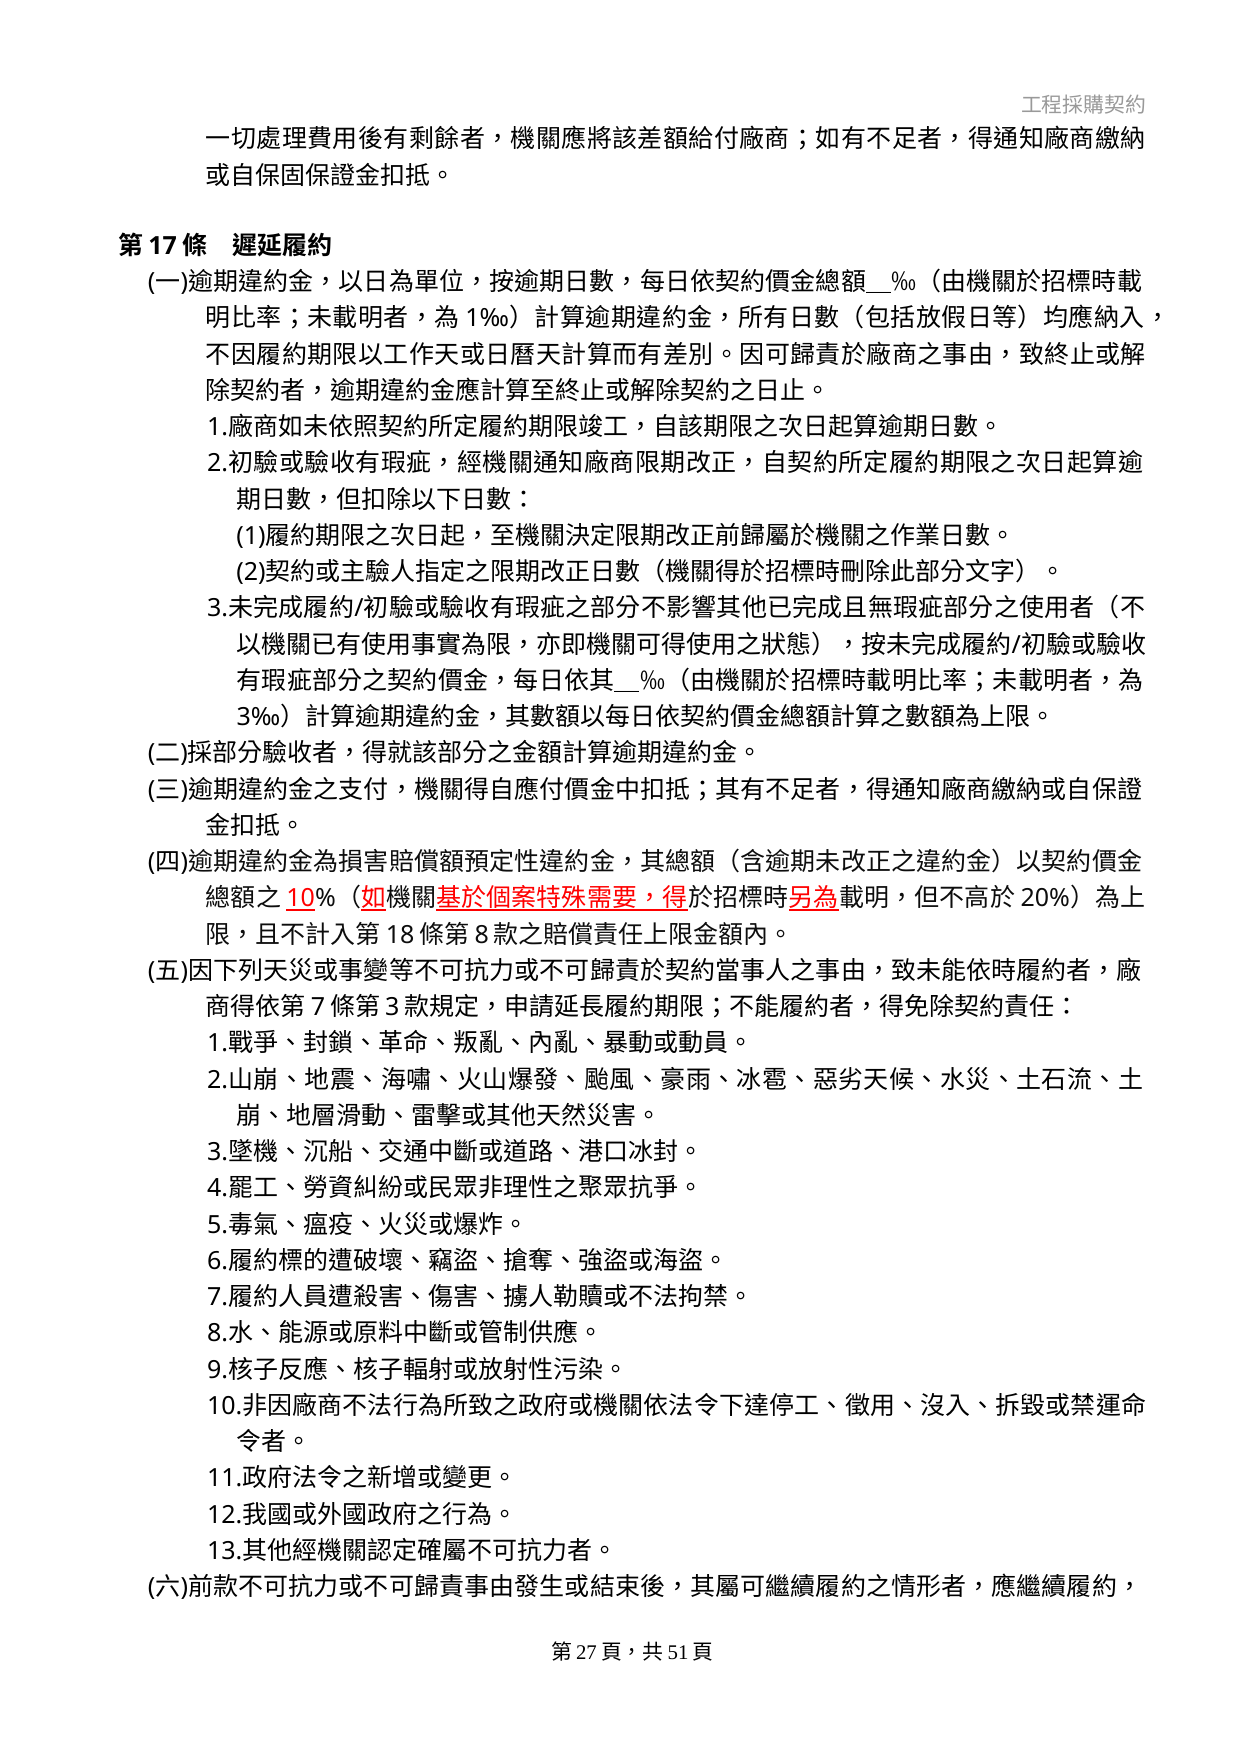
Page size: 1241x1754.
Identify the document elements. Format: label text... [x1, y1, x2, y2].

text (五)因下列天災或事變等不可抗力或不可歸責於契約當事人之事由，致未能依時履約者，廠商得依第7條第3款規定，申請延長履約期限；不能履約者，得免除契約責任： [148, 950, 1146, 1023]
text 10.非因廠商不法行為所致之政府或機關依法令下達停工、徵用、沒入、拆毀或禁運命令者。 [207, 1385, 1146, 1458]
text 8.水、能源或原料中斷或管制供應。 [207, 1313, 1146, 1349]
text 4.罷工、勞資糾紛或民眾非理性之聚眾抗爭。 [207, 1168, 1146, 1204]
text 13.其他經機關認定確屬不可抗力者。 [207, 1530, 1146, 1567]
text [148, 119, 1146, 191]
text 2.山崩、地震、海嘯、火山爆發、颱風、豪雨、冰雹、惡劣天候、水災、土石流、土崩、地層滑動、雷擊或其他天然災害。 [207, 1059, 1146, 1132]
text (三)逾期違約金之支付，機關得自應付價金中扣抵；其有不足者，得通知廠商繳納或自保證金扣抵。 [148, 769, 1146, 842]
text (2)契約或主驗人指定之限期改正日數（機關得於招標時刪除此部分文字）。 [236, 552, 1146, 588]
text 3.未完成履約/初驗或驗收有瑕疵之部分不影響其他已完成且無瑕疵部分之使用者（不以機關已有使用事實為限，亦即機關可得使用之狀態），按未完成履約/初驗或驗收有瑕疵部分之契約價金，每日依其＿‰（由機關於招標時載明比率；未載明者，為3‰）計算逾期違約金，其數額以每日依契約價金總額計算之數額為上限。 [207, 588, 1146, 733]
text 6.履約標的遭破壞、竊盜、搶奪、強盜或海盜。 [207, 1240, 1146, 1277]
text 9.核子反應、核子輻射或放射性污染。 [207, 1349, 1146, 1385]
text 5.毒氣、瘟疫、火災或爆炸。 [207, 1204, 1146, 1240]
text (二)採部分驗收者，得就該部分之金額計算逾期違約金。 [148, 733, 1146, 769]
text 11.政府法令之新增或變更。 [207, 1458, 1146, 1494]
text (1)履約期限之次日起，至機關決定限期改正前歸屬於機關之作業日數。 [236, 515, 1146, 552]
text 1.廠商如未依照契約所定履約期限竣工，自該期限之次日起算逾期日數。 [207, 407, 1146, 443]
text 3.墜機、沉船、交通中斷或道路、港口冰封。 [207, 1132, 1146, 1168]
text 12.我國或外國政府之行為。 [207, 1494, 1146, 1530]
text 7.履約人員遭殺害、傷害、擄人勒贖或不法拘禁。 [207, 1277, 1146, 1313]
text 1.戰爭、封鎖、革命、叛亂、內亂、暴動或動員。 [207, 1023, 1146, 1059]
text 2.初驗或驗收有瑕疵，經機關通知廠商限期改正，自契約所定履約期限之次日起算逾期日數，但扣除以下日數： [207, 443, 1146, 515]
text (一)逾期違約金，以日為單位，按逾期日數，每日依契約價金總額＿‰（由機關於招標時載明比率；未載明者，為1‰）計算逾期違約金，所有日數（包括放假日等）均應納入，不因履約期限以工作天或日曆天計算而有差別。因可歸責於廠商之事由，致終止或解除契約者，逾期違約金應計算至終止或解除契約之日止。 [148, 262, 1146, 407]
text 第17條 遲延履約 [118, 225, 1146, 262]
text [148, 1567, 1146, 1603]
text (四)逾期違約金為損害賠償額預定性違約金，其總額（含逾期未改正之違約金）以契約價金總額之10%（如機關基於個案特殊需要，得於招標時另為載明，但不高於20%）為上限，且不計入第18條第8款之賠償責任上限金額內。 [148, 842, 1146, 950]
